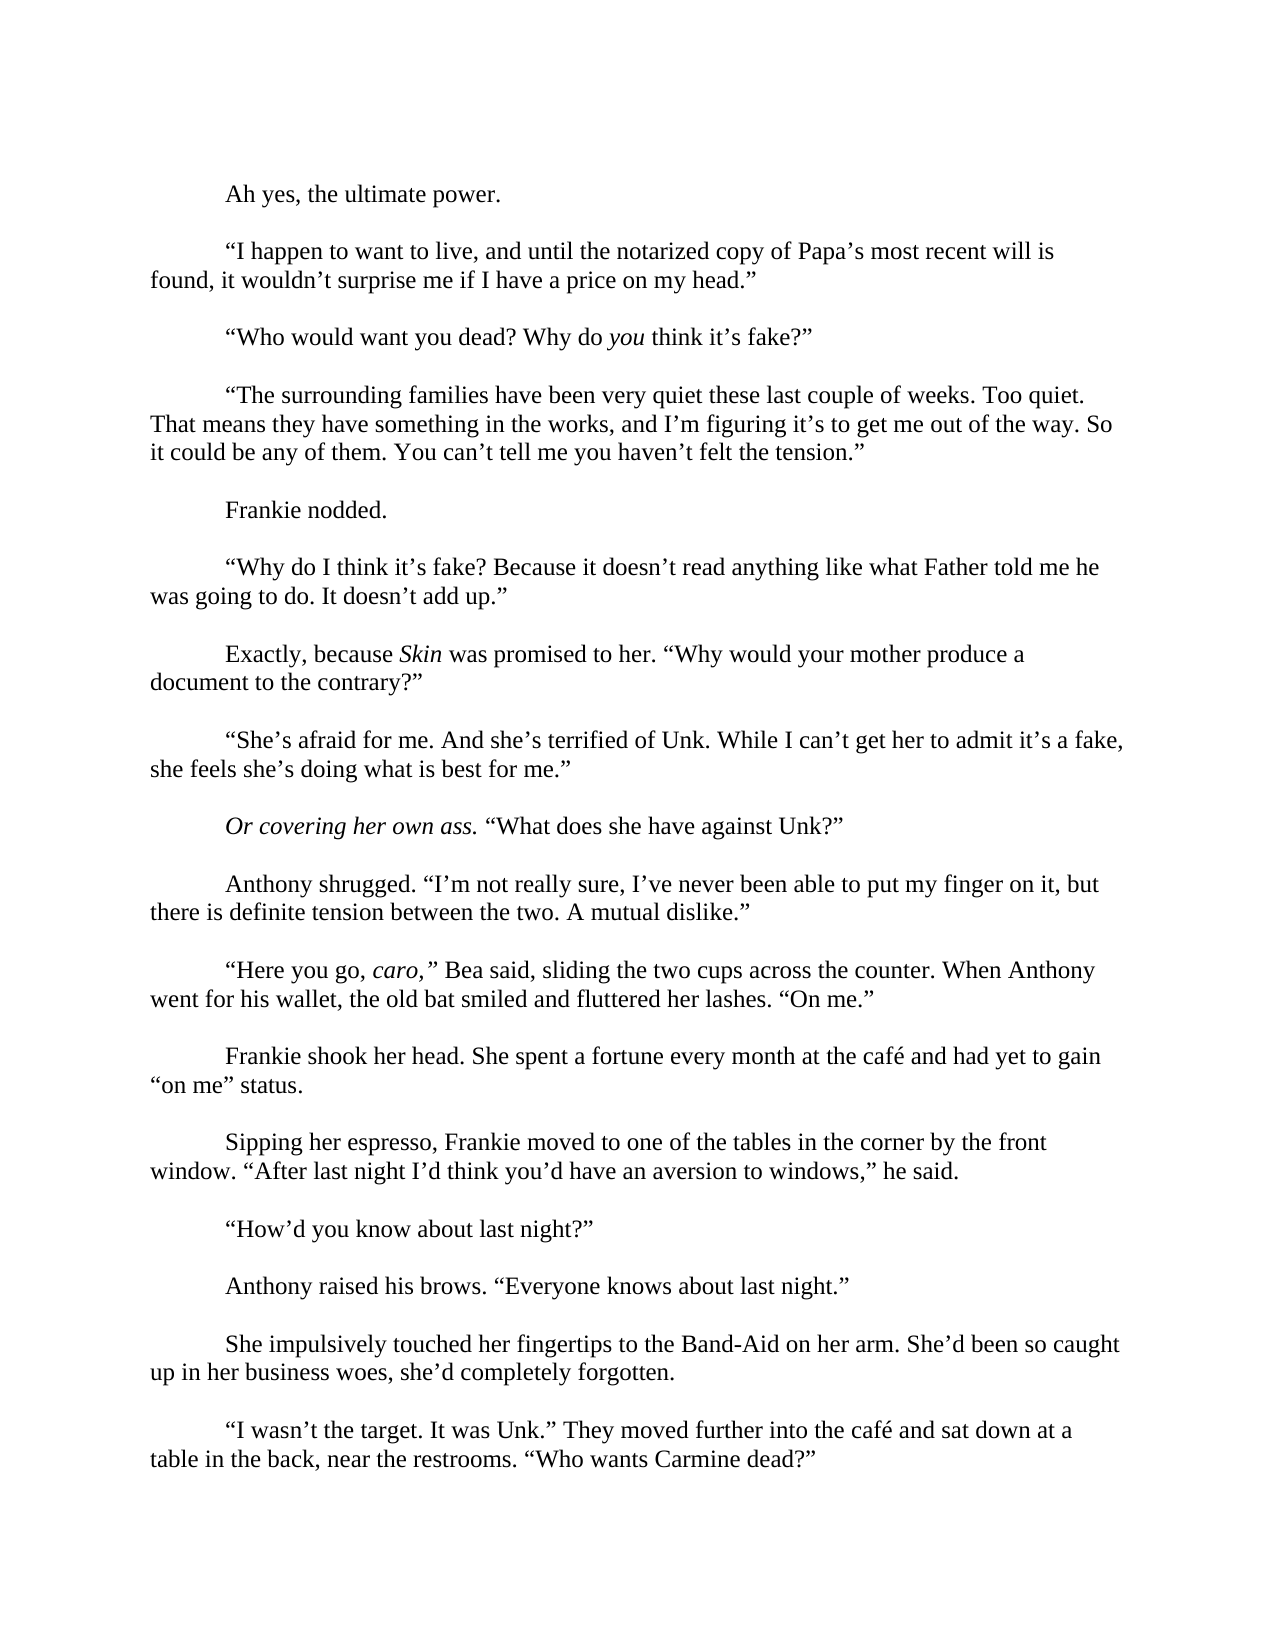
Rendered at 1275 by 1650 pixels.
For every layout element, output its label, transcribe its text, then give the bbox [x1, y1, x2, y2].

text “She’s afraid for me. And she’s terrified of Unk. While I can’t get her to admit it’s a fake, she feels she’s doing what is best for me.” [150, 725, 1125, 782]
text Ah yes, the ultimate power. [150, 179, 1125, 207]
text Sipping her espresso, Frankie moved to one of the tables in the corner by the front window. “After last night I’d think you’d have an aversion to windows,” he said. [150, 1127, 1125, 1185]
text Frankie nodded. [150, 495, 1125, 524]
text She impulsively touched her fingertips to the Band-Aid on her arm. She’d been so caught up in her business woes, she’d completely forgotten. [150, 1329, 1125, 1386]
text Anthony shrugged. “I’m not really sure, I’ve never been able to put my finger on it, but there is definite tension between the two. A mutual dislike.” [150, 869, 1125, 926]
text Or covering her own ass. “What does she have against Unk?” [150, 811, 1125, 840]
text “Who would want you dead? Why do you think it’s fake?” [150, 322, 1125, 351]
text Frankie shook her head. She spent a fortune every month at the café and had yet to gain “on me” status. [150, 1041, 1125, 1099]
text “Here you go, caro,” Bea said, sliding the two cups across the counter. When Anthony went for his wallet, the old bat smiled and fluttered her lashes. “On me.” [150, 955, 1125, 1012]
text Exactly, because Skin was promised to her. “Why would your mother produce a document to the contrary?” [150, 639, 1125, 696]
text Anthony raised his brows. “Everyone knows about last night.” [150, 1271, 1125, 1300]
text “How’d you know about last night?” [150, 1214, 1125, 1242]
text “I happen to want to live, and until the notarized copy of Papa’s most recent will is found, it wouldn’t surprise me if I have a price on my head.” [150, 236, 1125, 294]
text “Why do I think it’s fake? Because it doesn’t read anything like what Father told me he was going to do. It doesn’t add up.” [150, 552, 1125, 610]
text “The surrounding families have been very quiet these last couple of weeks. Too quiet. That means they have something in the works, and I’m figuring it’s to get me out of the way. So it could be any of them. You can’t tell me you haven’t felt the tension.” [150, 380, 1125, 466]
text “I wasn’t the target. It was Unk.” They moved further into the café and sat down at a table in the back, near the restrooms. “Who wants Carmine dead?” [150, 1415, 1125, 1472]
